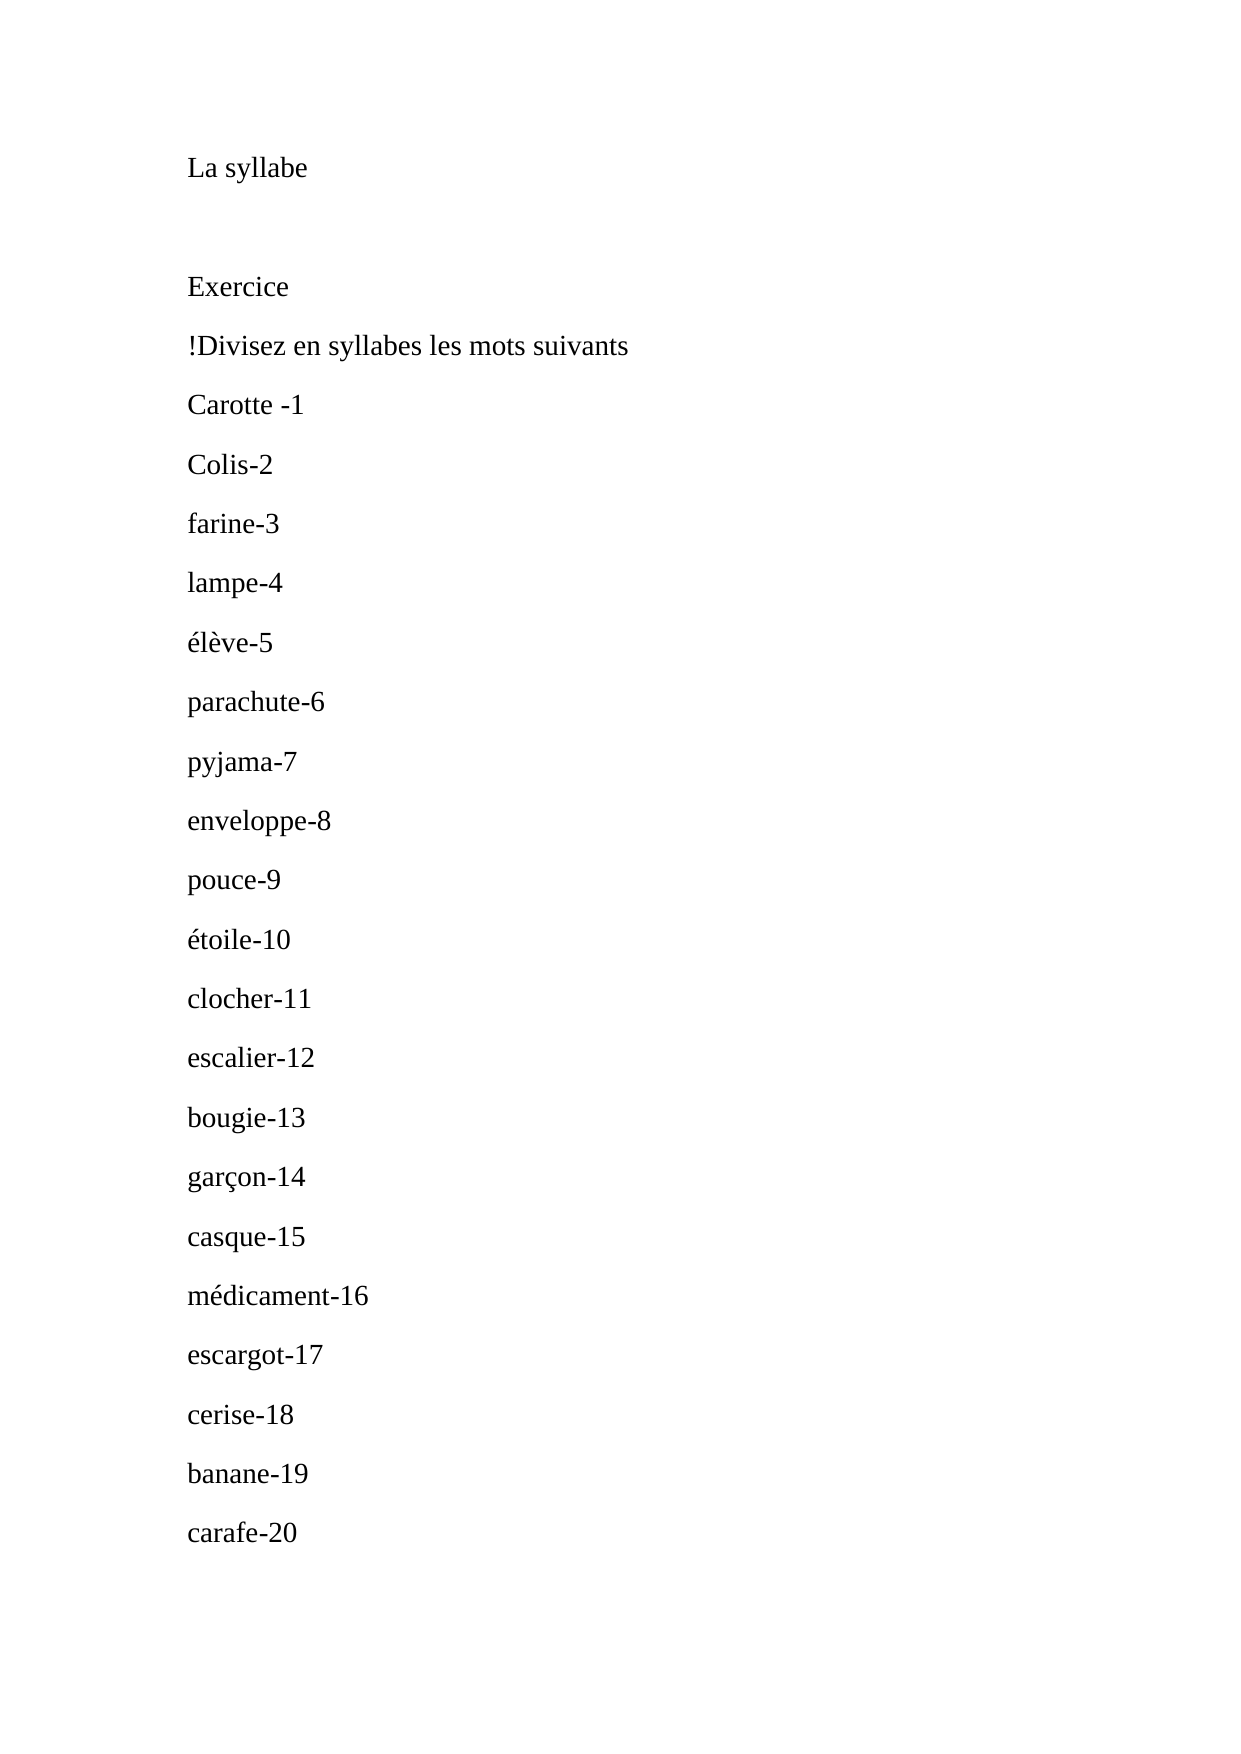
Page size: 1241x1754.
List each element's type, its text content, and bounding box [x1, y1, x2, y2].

text 15-casque [187, 1219, 1053, 1252]
text 2-Colis [187, 447, 1053, 480]
text 9-pouce [187, 862, 1053, 896]
text Divisez en syllabes les mots suivants! [187, 328, 1053, 362]
text 7-pyjama [187, 744, 1053, 777]
text 13-bougie [187, 1100, 1053, 1133]
text 4-lampe [187, 566, 1053, 599]
text 8-enveloppe [187, 803, 1053, 837]
text 18-cerise [187, 1397, 1053, 1430]
text 10-étoile [187, 922, 1053, 955]
text 11-clocher [187, 981, 1053, 1015]
text 6-parachute [187, 684, 1053, 718]
text 1- Carotte [187, 387, 1053, 421]
text 5-élève [187, 625, 1053, 658]
text 3-farine [187, 506, 1053, 540]
text 16-médicament [187, 1278, 1053, 1312]
text 19-banane [187, 1456, 1053, 1490]
text Exercice [187, 269, 1053, 302]
text 12-escalier [187, 1041, 1053, 1074]
text 17-escargot [187, 1337, 1053, 1371]
text 20-carafe [187, 1516, 1053, 1549]
text La syllabe [187, 150, 1053, 183]
text 14-garçon [187, 1159, 1053, 1193]
